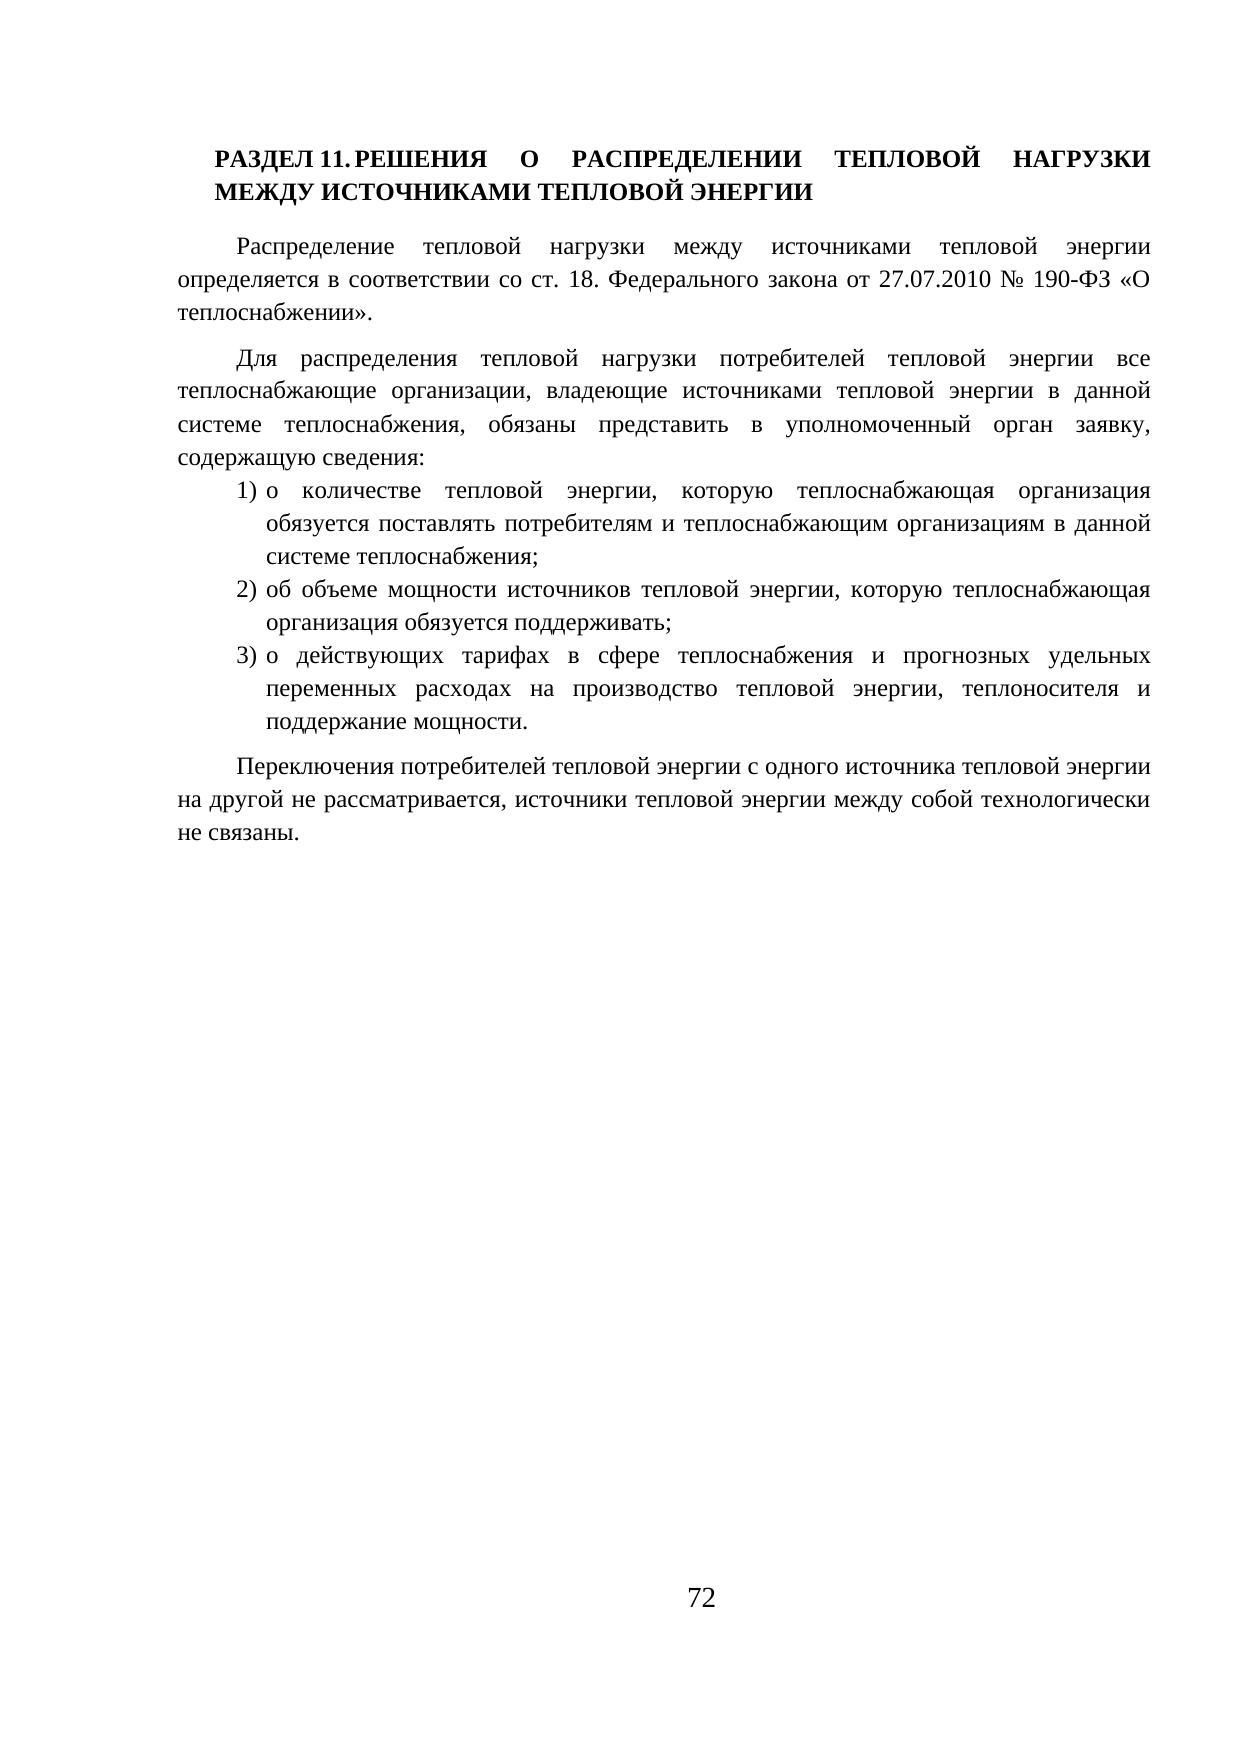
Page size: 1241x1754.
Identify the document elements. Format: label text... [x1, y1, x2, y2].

text Распределение тепловой нагрузки между источниками тепловой энергии определяется в соответствии со ст. 18. Федерального закона от 27.07.2010 № 190-ФЗ «О теплоснабжении». [177, 231, 1152, 326]
list об объеме мощности источников тепловой энергии, которую теплоснабжающая организация обязуется поддерживать; [236, 574, 1152, 636]
text Для распределения тепловой нагрузки потребителей тепловой энергии все теплоснабжающие организации, владеющие источниками тепловой энергии в данной системе теплоснабжения, обязаны представить в уполномоченный орган заявку, содержащую сведения: [177, 343, 1152, 470]
list о количестве тепловой энергии, которую теплоснабжающая организация обязуется поставлять потребителям и теплоснабжающим организациям в данной системе теплоснабжения; [236, 475, 1152, 569]
text РЕШЕНИЯ О РАСПРЕДЕЛЕНИИ ТЕПЛОВОЙ НАГРУЗКИ МЕЖДУ ИСТОЧНИКАМИ ТЕПЛОВОЙ ЭНЕРГИИ [214, 144, 1152, 206]
list о действующих тарифах в сфере теплоснабжения и прогнозных удельных переменных расходах на производство тепловой энергии, теплоносителя и поддержание мощности. [236, 640, 1152, 734]
text Переключения потребителей тепловой энергии с одного источника тепловой энергии на другой не рассматривается, источники тепловой энергии между собой технологически не связаны. [177, 751, 1152, 846]
